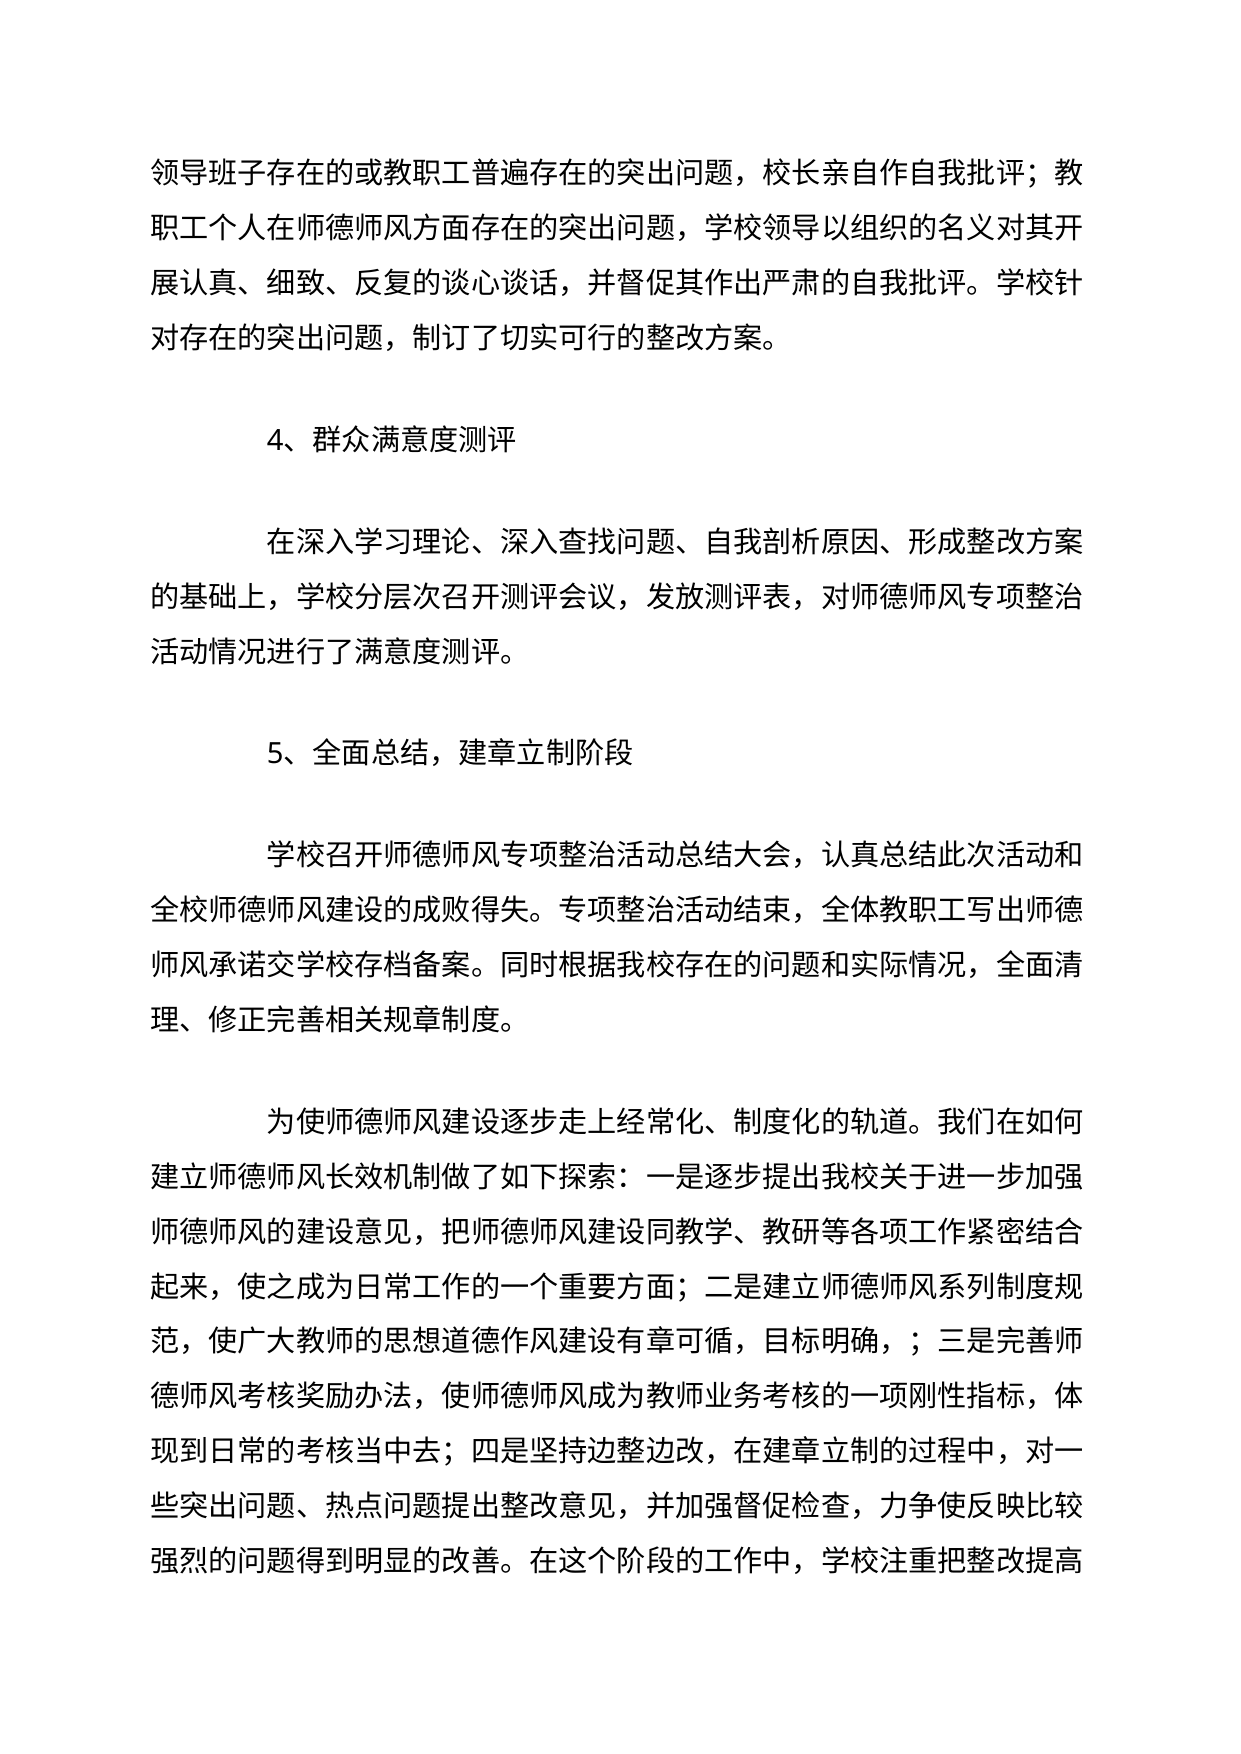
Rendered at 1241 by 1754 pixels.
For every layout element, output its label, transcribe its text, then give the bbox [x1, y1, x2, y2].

text 4、群众满意度测评 [150, 416, 1090, 459]
text 在深入学习理论、深入查找问题、自我剖析原因、形成整改方案的基础上，学校分层次召开测评会议，发放测评表，对师德师风专项整治活动情况进行了满意度测评。 [150, 518, 1090, 671]
text 学校召开师德师风专项整治活动总结大会，认真总结此次活动和全校师德师风建设的成败得失。专项整治活动结束，全体教职工写出师德师风承诺交学校存档备案。同时根据我校存在的问题和实际情况，全面清理、修正完善相关规章制度。 [150, 832, 1090, 1039]
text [150, 150, 1090, 357]
text 5、全面总结，建章立制阶段 [150, 730, 1090, 772]
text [150, 1098, 1090, 1580]
